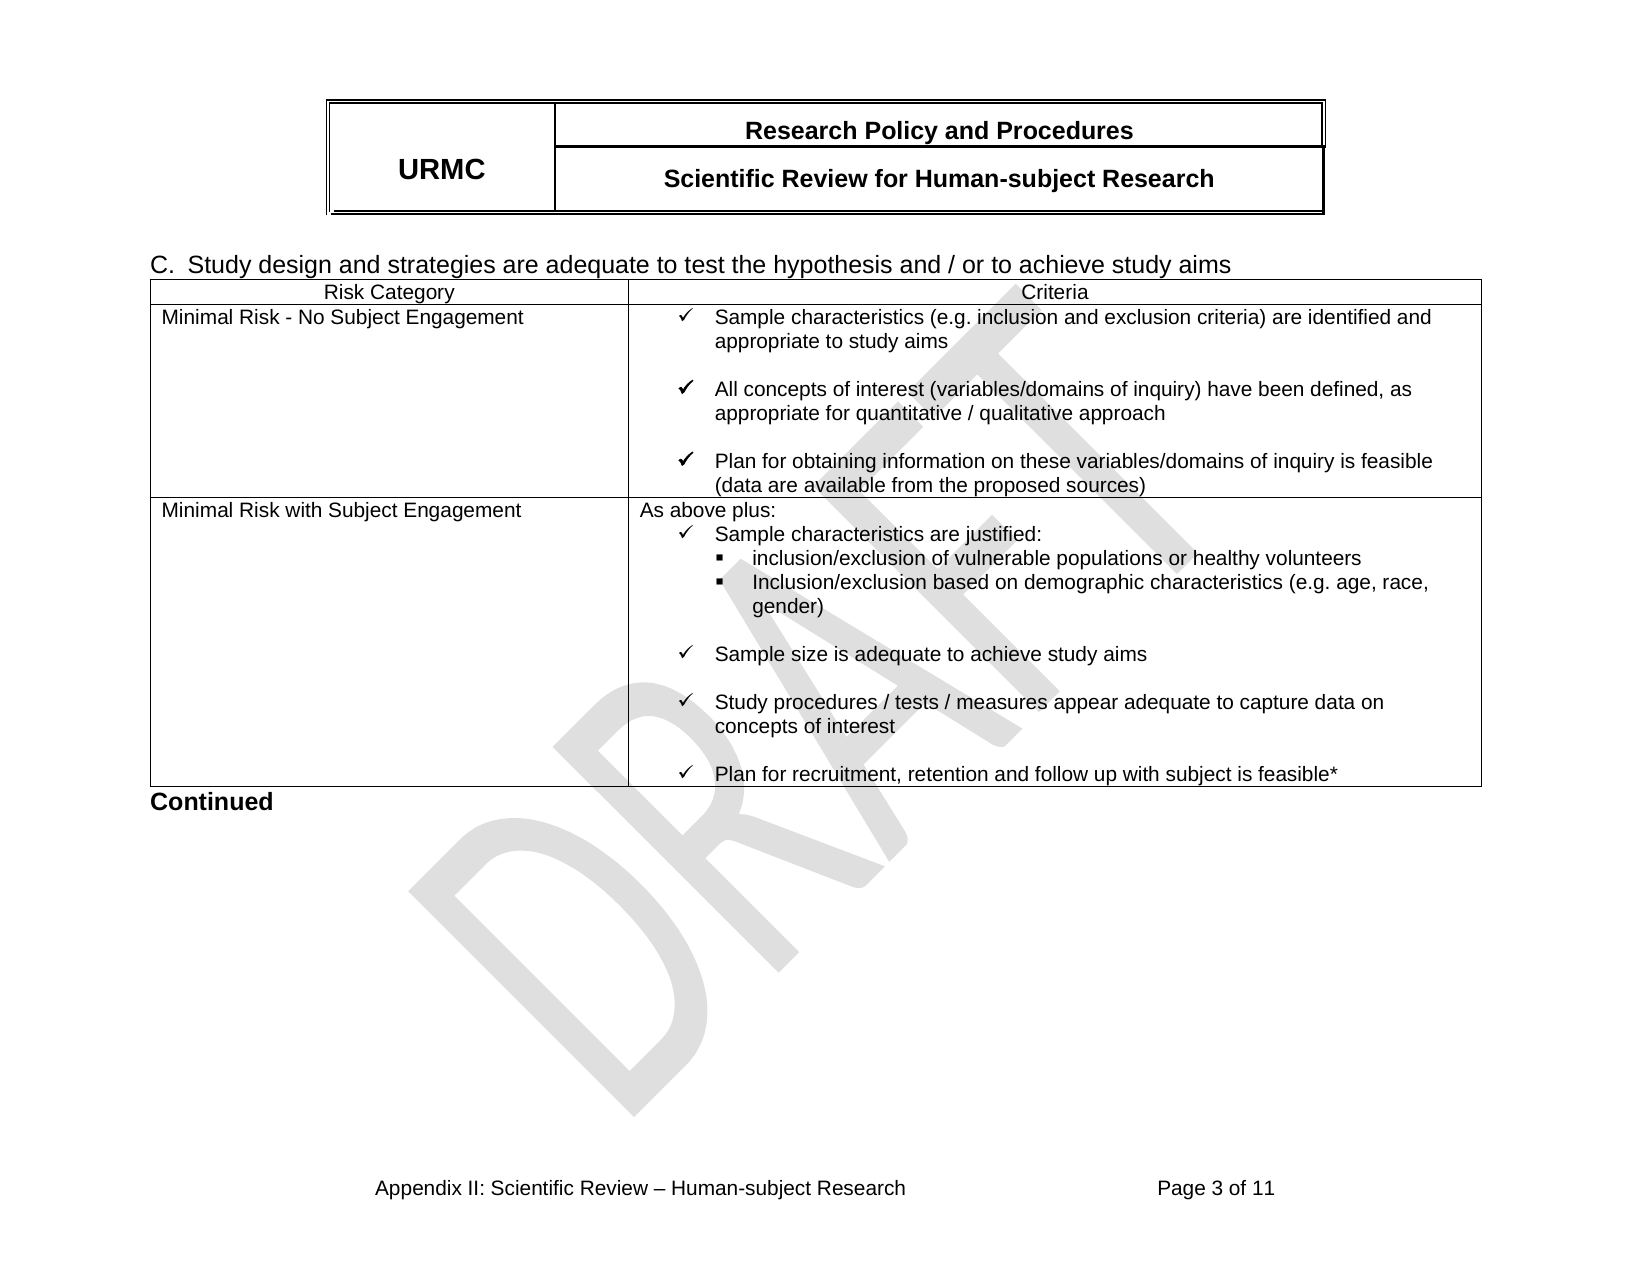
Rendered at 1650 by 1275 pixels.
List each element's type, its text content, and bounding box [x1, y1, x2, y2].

text Continued [150, 787, 1500, 816]
table_cell As above plus: Sample characteristics are justified: inclusion/exclusion of vulnerable populations or healthy volunteers Inclusion/exclusion based on demographic characteristics (e.g. age, race, gender) Sample size is adequate to achieve study aims Study procedures / tests / measures appear adequate to capture data on concepts of interest Plan for recruitment, retention and follow up with subject is feasible* [629, 498, 1481, 786]
table_header Risk Category [151, 280, 628, 303]
table_cell Minimal Risk with Subject Engagement [151, 498, 628, 786]
list Study design and strategies are adequate to test the hypothesis and / or to achieve study aims [150, 250, 1500, 278]
table_cell Minimal Risk - No Subject Engagement [151, 305, 628, 497]
table_header Criteria [629, 280, 1481, 303]
table_cell Sample characteristics (e.g. inclusion and exclusion criteria) are identified and appropriate to study aims All concepts of interest (variables/domains of inquiry) have been defined, as appropriate for quantitative / qualitative approach Plan for obtaining information on these variables/domains of inquiry is feasible (data are available from the proposed sources) [629, 305, 1481, 497]
